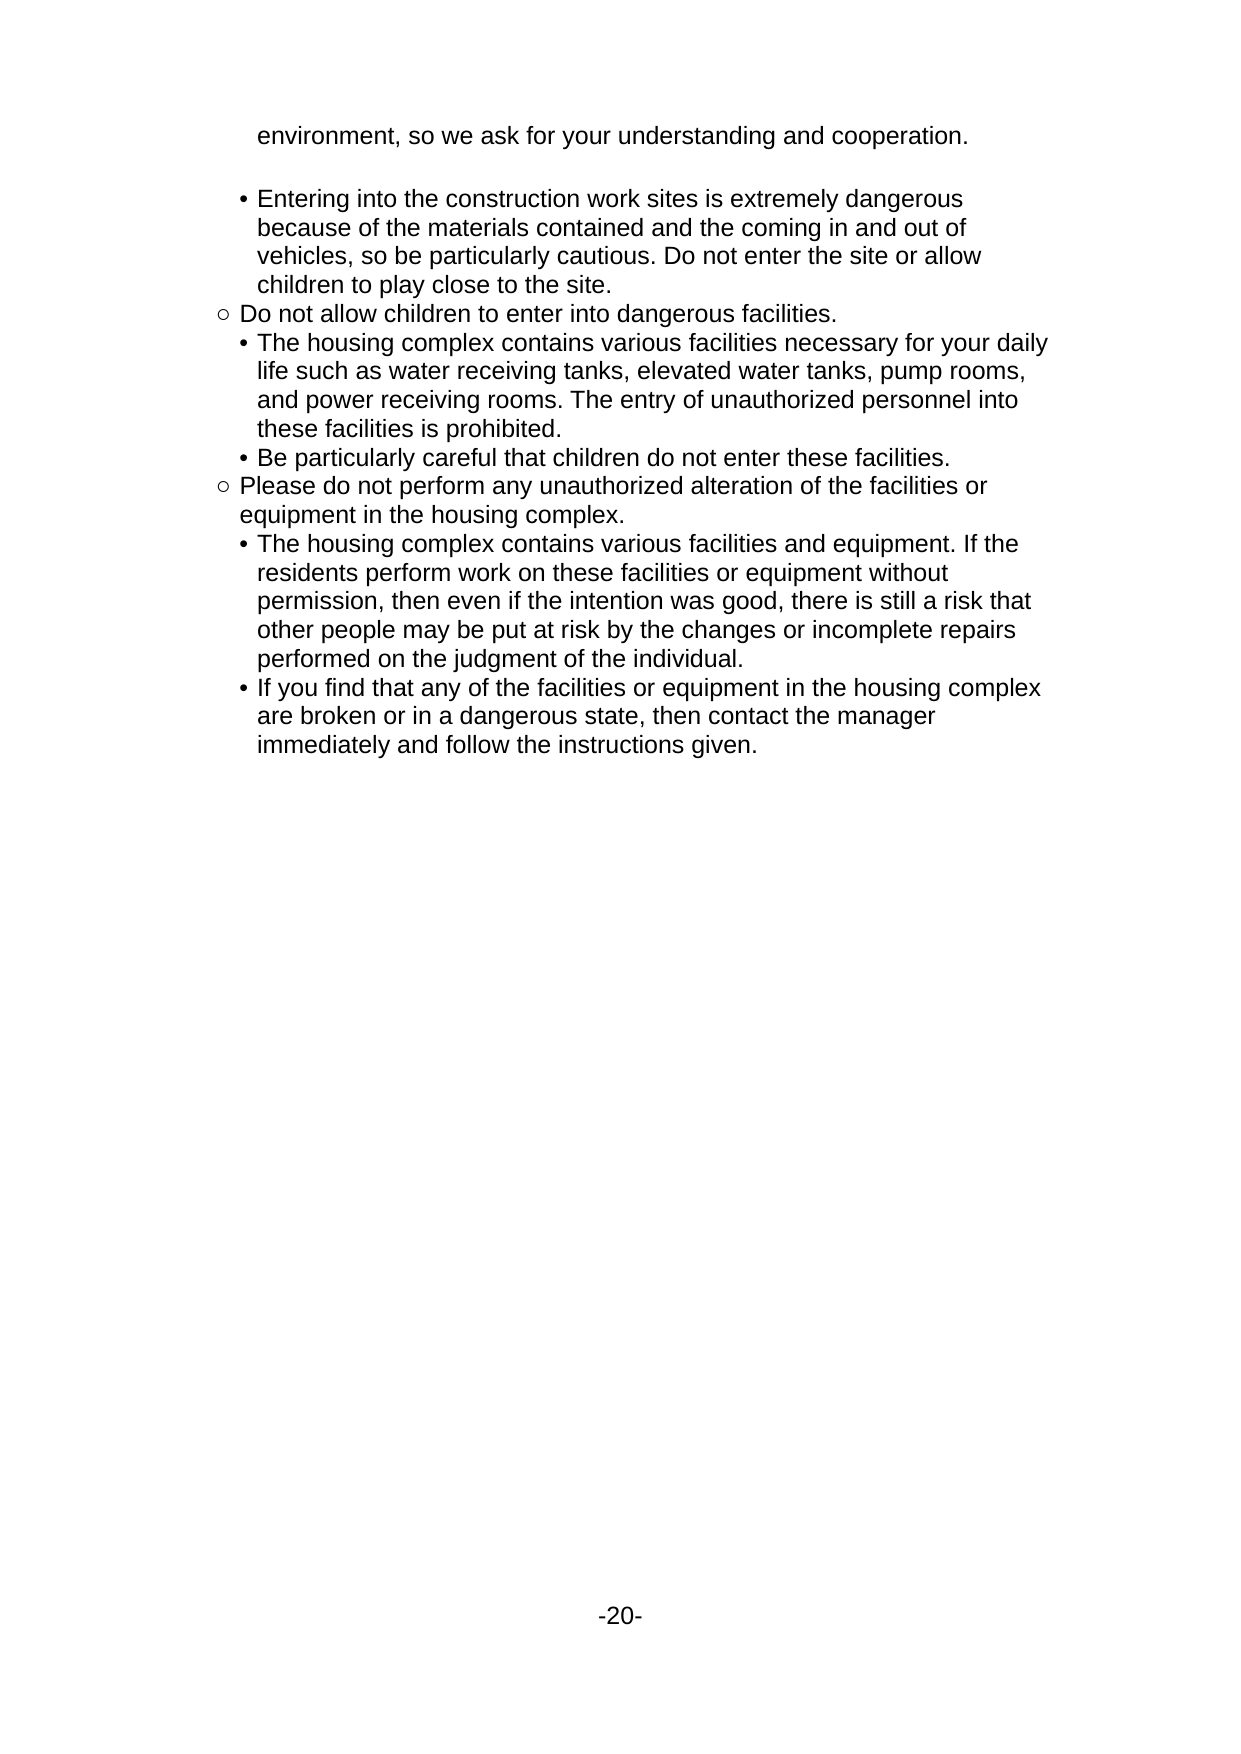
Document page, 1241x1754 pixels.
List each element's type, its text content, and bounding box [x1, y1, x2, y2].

text ○ Please do not perform any unauthorized alteration of the facilities or equipment in the housing complex. [216, 471, 1063, 529]
text • The housing complex contains various facilities necessary for your daily life such as water receiving tanks, elevated water tanks, pump rooms, and power receiving rooms. The entry of unauthorized personnel into these facilities is prohibited. [239, 327, 1063, 442]
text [239, 121, 1063, 150]
text ○ Do not allow children to enter into dangerous facilities. [216, 299, 1063, 327]
text • The housing complex contains various facilities and equipment. If the residents perform work on these facilities or equipment without permission, then even if the intention was good, there is still a risk that other people may be put at risk by the changes or incomplete repairs performed on the judgment of the individual. [239, 529, 1063, 672]
text • Be particularly careful that children do not enter these facilities. [239, 442, 1063, 471]
text • Entering into the construction work sites is extremely dangerous because of the materials contained and the coming in and out of vehicles, so be particularly cautious. Do not enter the site or allow children to play close to the site. [239, 184, 1063, 299]
text • If you find that any of the facilities or equipment in the housing complex are broken or in a dangerous state, then contact the manager immediately and follow the instructions given. [239, 672, 1063, 759]
